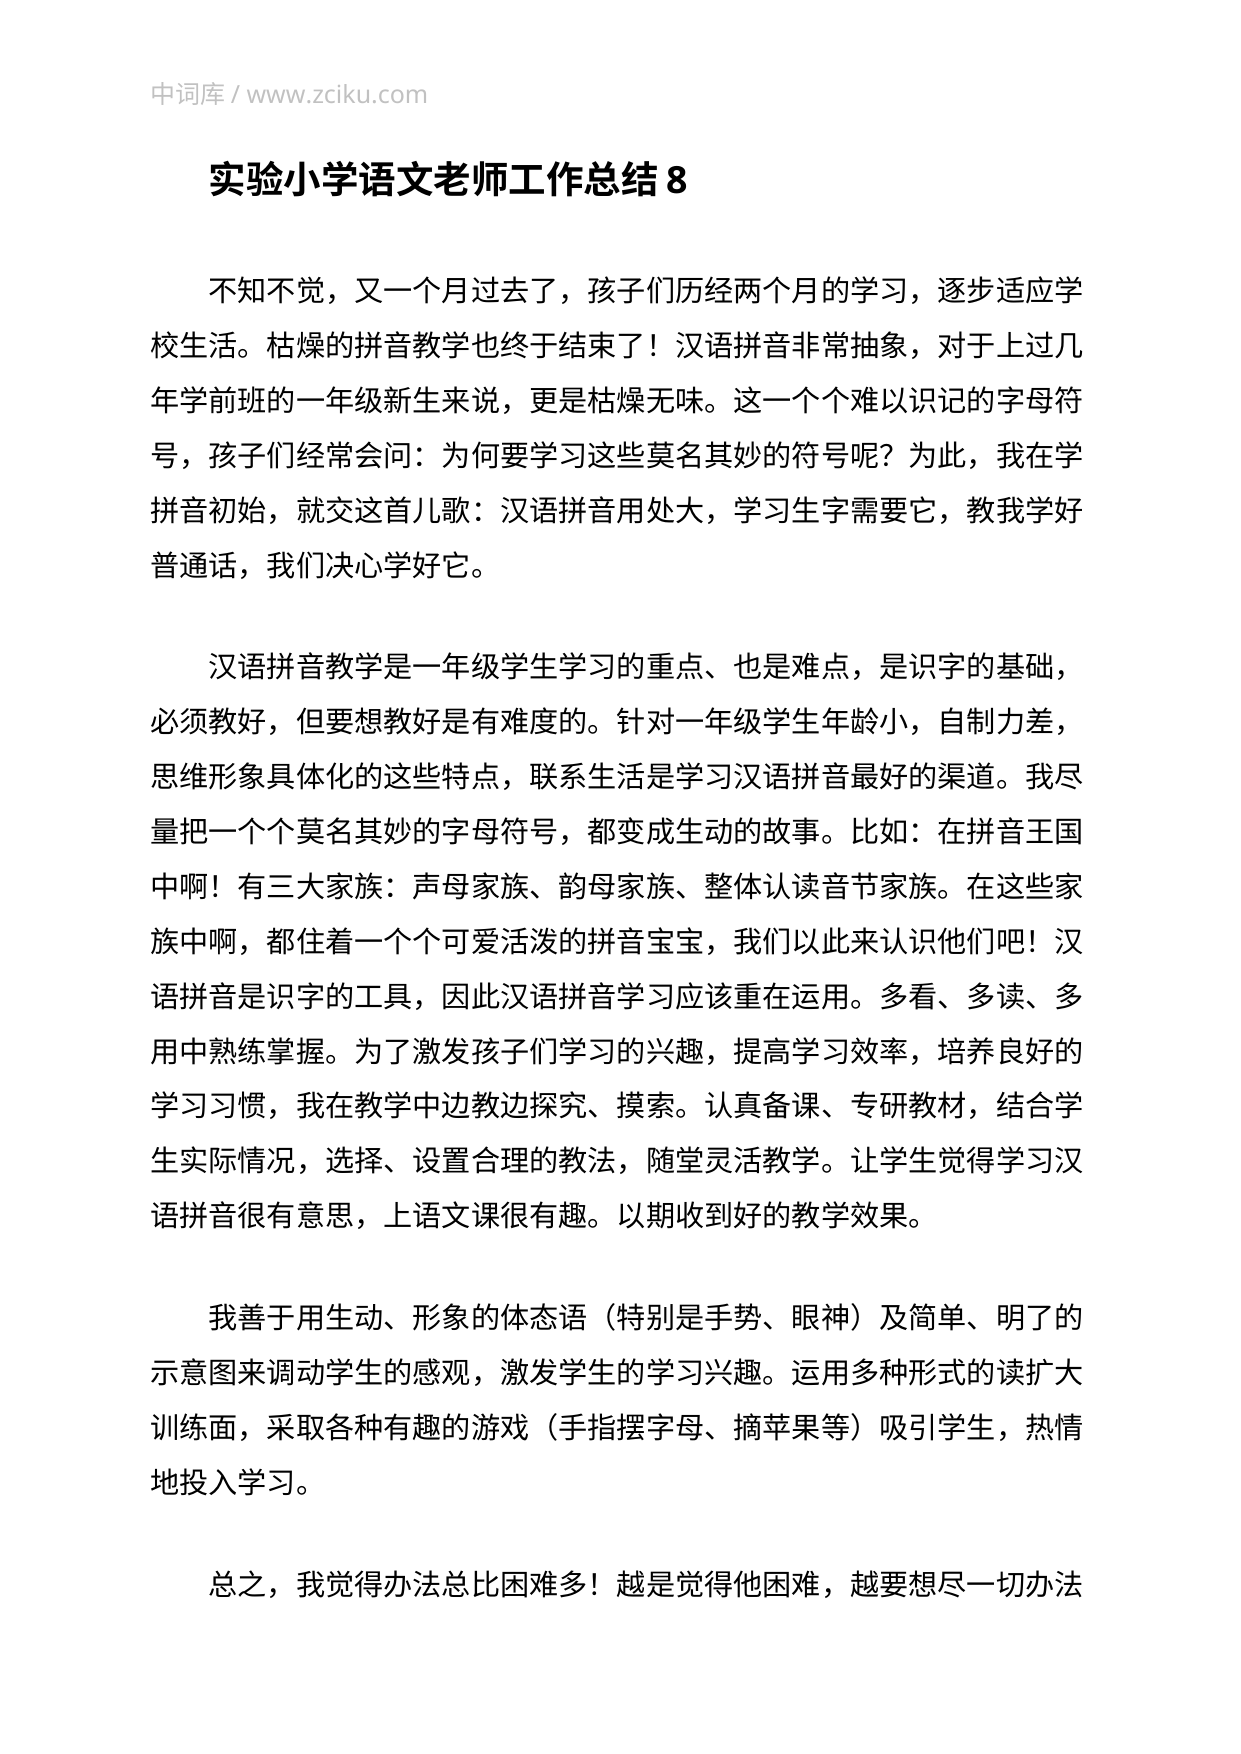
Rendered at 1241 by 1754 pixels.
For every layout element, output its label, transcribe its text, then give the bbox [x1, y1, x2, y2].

text 汉语拼音教学是一年级学生学习的重点、也是难点，是识字的基础，必须教好，但要想教好是有难度的。针对一年级学生年龄小，自制力差，思维形象具体化的这些特点，联系生活是学习汉语拼音最好的渠道。我尽量把一个个莫名其妙的字母符号，都变成生动的故事。比如：在拼音王国中啊！有三大家族：声母家族、韵母家族、整体认读音节家族。在这些家族中啊，都住着一个个可爱活泼的拼音宝宝，我们以此来认识他们吧！汉语拼音是识字的工具，因此汉语拼音学习应该重在运用。多看、多读、多用中熟练掌握。为了激发孩子们学习的兴趣，提高学习效率，培养良好的学习习惯，我在教学中边教边探究、摸索。认真备课、专研教材，结合学生实际情况，选择、设置合理的教法，随堂灵活教学。让学生觉得学习汉语拼音很有意思，上语文课很有趣。以期收到好的教学效果。 [150, 644, 1090, 1235]
text 不知不觉，又一个月过去了，孩子们历经两个月的学习，逐步适应学校生活。枯燥的拼音教学也终于结束了！汉语拼音非常抽象，对于上过几年学前班的一年级新生来说，更是枯燥无味。这一个个难以识记的字母符号，孩子们经常会问：为何要学习这些莫名其妙的符号呢？为此，我在学拼音初始，就交这首儿歌：汉语拼音用处大，学习生字需要它，教我学好普通话，我们决心学好它。 [150, 268, 1090, 584]
text 实验小学语文老师工作总结8 [150, 150, 1090, 204]
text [150, 1561, 1090, 1603]
text 我善于用生动、形象的体态语（特别是手势、眼神）及简单、明了的示意图来调动学生的感观，激发学生的学习兴趣。运用多种形式的读扩大训练面，采取各种有趣的游戏（手指摆字母、摘苹果等）吸引学生，热情地投入学习。 [150, 1294, 1090, 1502]
